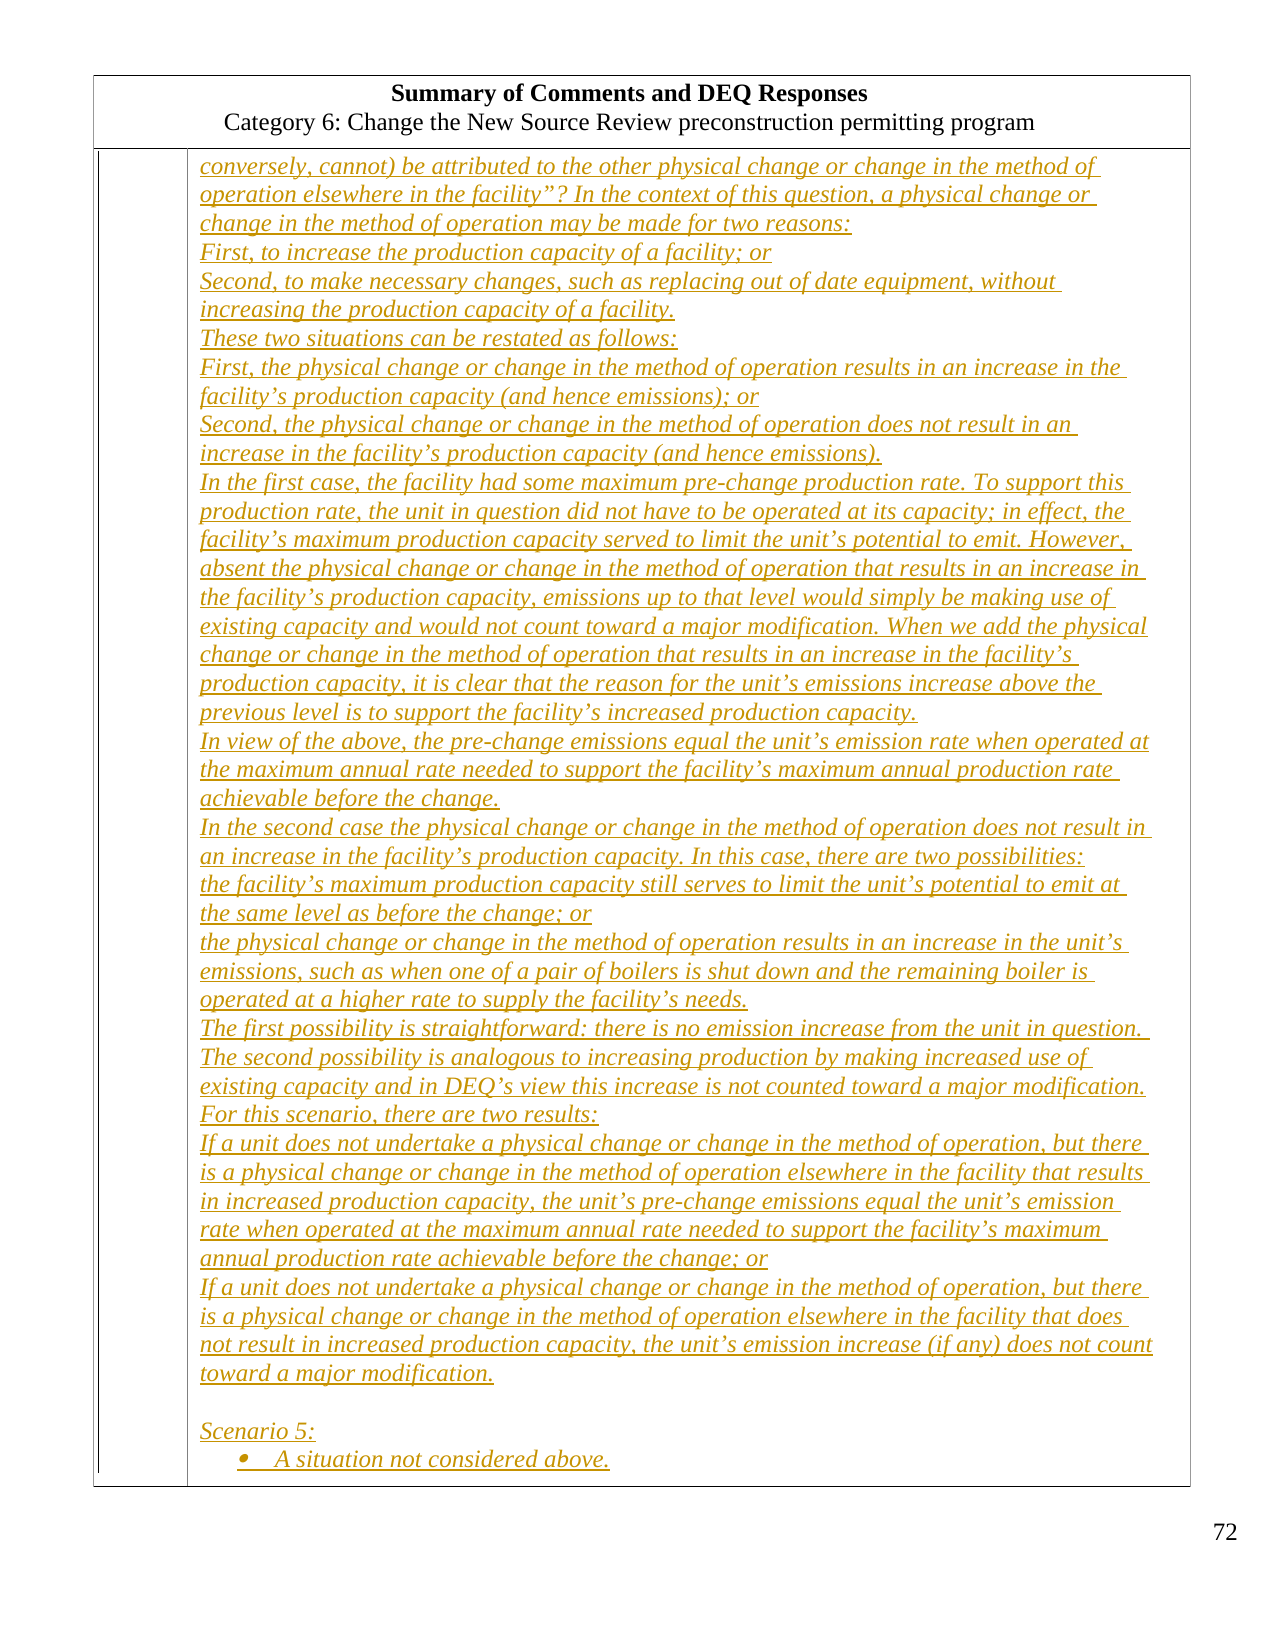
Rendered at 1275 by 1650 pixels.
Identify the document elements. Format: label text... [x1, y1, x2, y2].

table_cell 6.10 [94, 149, 187, 1486]
table_header Summary of Comments and DEQ Responses Category 6: Change the New Source Review preconstruction permitting program [94, 76, 1190, 148]
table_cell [188, 149, 1190, 1486]
